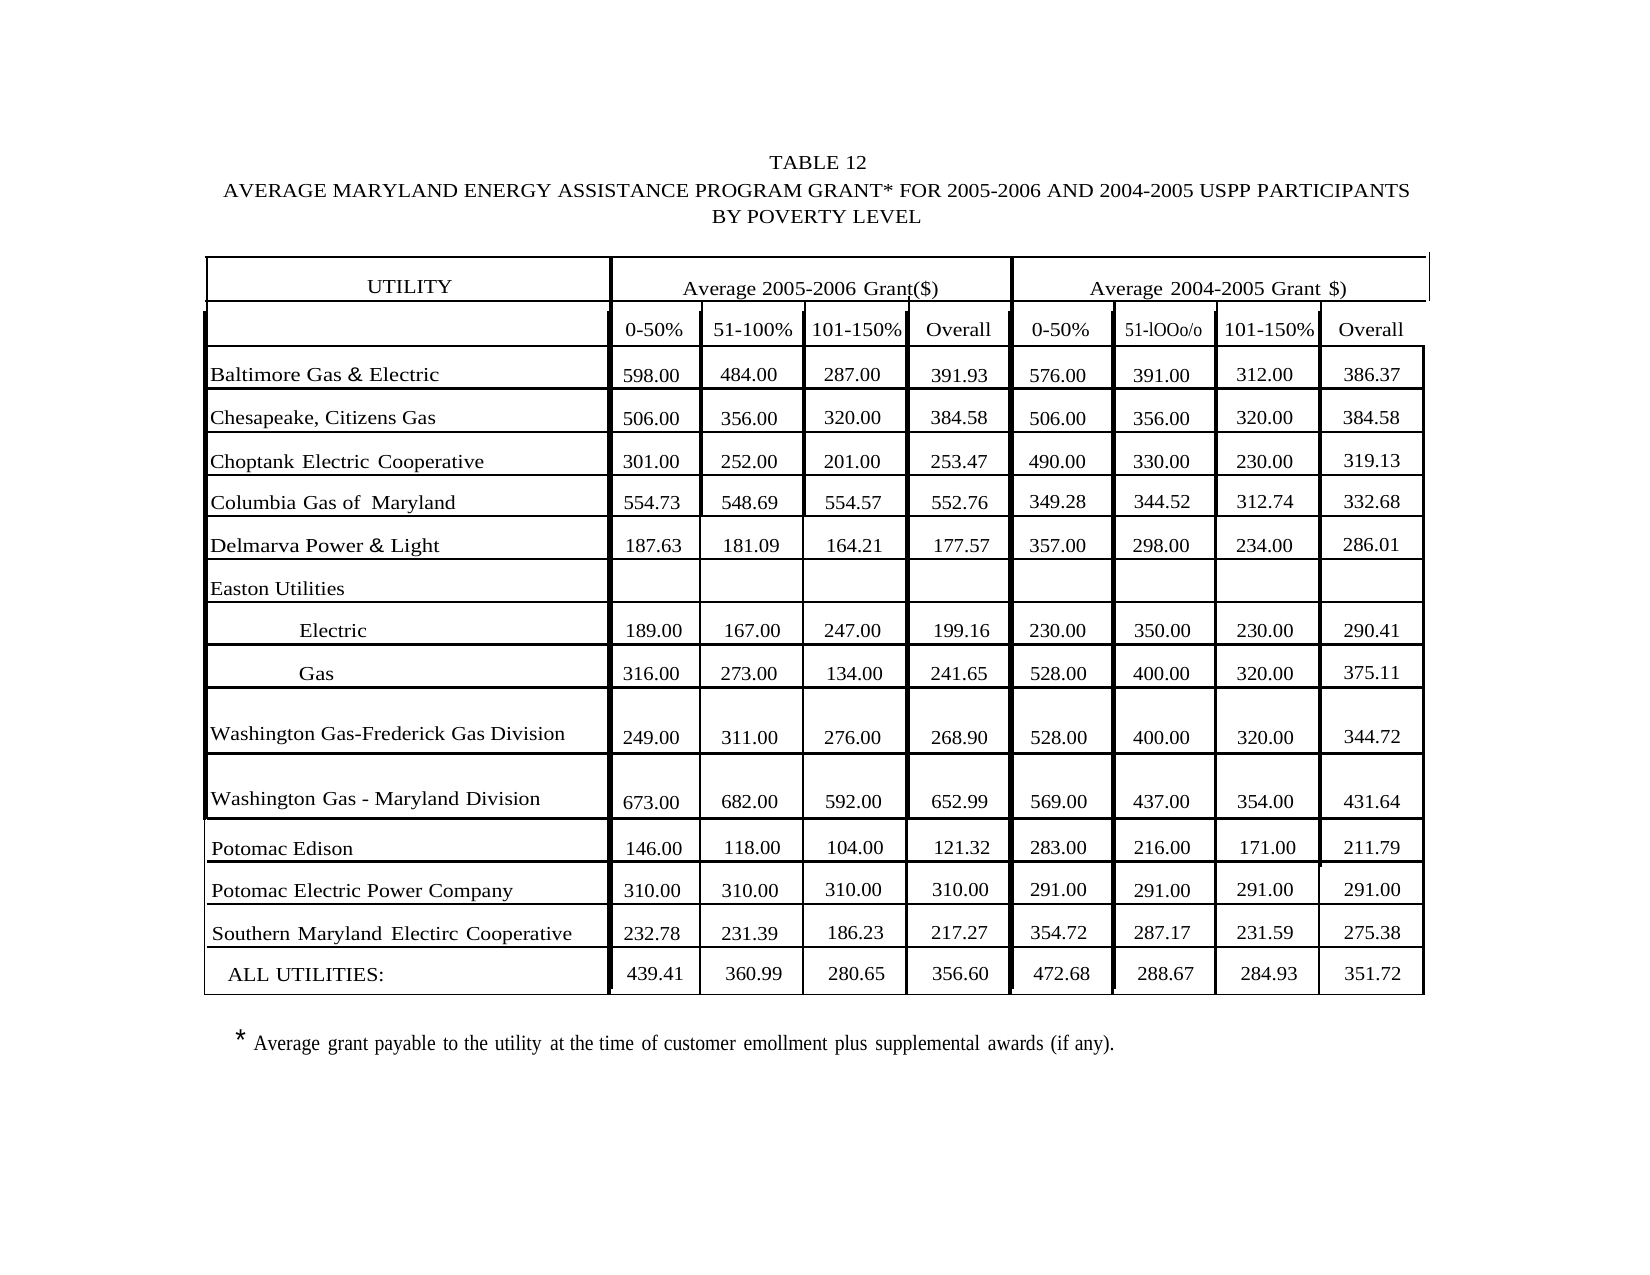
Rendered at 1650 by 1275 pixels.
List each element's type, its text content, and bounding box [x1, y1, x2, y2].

table_cell 216.00 [1114, 820, 1214, 860]
table_cell 177.57 [908, 517, 1008, 558]
table_cell 356.00 [1114, 390, 1214, 431]
table_cell 351.72 [1320, 948, 1422, 994]
table_cell Washington Gas-Frederick Gas Division [206, 689, 607, 752]
table_cell 290.41 [1320, 603, 1422, 643]
table_header 51-lOOo/o [1114, 311, 1214, 345]
table_cell 286.01 [1320, 517, 1422, 558]
table_cell 310.00 [611, 863, 699, 903]
table_cell 273.00 [701, 646, 802, 686]
table_cell 312.00 [1217, 347, 1318, 387]
table_cell 230.00 [1217, 603, 1318, 643]
table_cell [701, 560, 802, 601]
table_cell 350.00 [1114, 603, 1214, 643]
table_cell 652.99 [908, 755, 1008, 817]
text TABLE 12 [199, 151, 1437, 174]
table_cell 391.00 [1114, 347, 1214, 387]
table_cell 187.63 [611, 517, 699, 558]
table_cell Potomac Electric Power Company [205, 860, 607, 903]
table_cell 301.00 [611, 433, 699, 474]
table_cell 310.00 [804, 863, 905, 903]
table_cell 360.99 [701, 948, 802, 994]
table_cell 181.09 [701, 517, 802, 558]
table_cell 164.21 [804, 517, 905, 558]
table_cell [804, 560, 905, 601]
table_cell 230.00 [1012, 603, 1111, 643]
table_cell 201.00 [804, 433, 905, 474]
table_cell [1012, 560, 1111, 601]
table_cell 211.79 [1320, 820, 1422, 860]
table_cell 354.00 [1217, 755, 1318, 817]
table_cell 118.00 [701, 820, 802, 860]
table_cell 241.65 [908, 646, 1008, 686]
table_cell 283.00 [1012, 820, 1111, 860]
table_cell 288.67 [1114, 948, 1214, 994]
table_cell 287.00 [804, 347, 905, 387]
table_cell 357.00 [1012, 517, 1111, 558]
table_cell 171.00 [1217, 820, 1318, 860]
table_header Overall [908, 311, 1008, 345]
table_cell [611, 560, 699, 601]
table_cell 252.00 [701, 433, 802, 474]
table_cell 287.17 [1114, 905, 1214, 946]
table_cell 400.00 [1114, 689, 1214, 752]
table_cell 310.00 [701, 863, 802, 903]
table_cell 320.00 [1217, 646, 1318, 686]
table_cell 490.00 [1012, 433, 1111, 474]
table_cell [1217, 560, 1318, 601]
table_header [206, 311, 607, 345]
table_cell 121.32 [908, 820, 1008, 860]
table_cell 386.37 [1320, 347, 1422, 387]
table_cell 484.00 [701, 347, 802, 387]
table_cell 528.00 [1012, 646, 1111, 686]
table_cell 344.52 [1114, 476, 1214, 515]
table_cell 598.00 [611, 347, 699, 387]
table_cell 391.93 [908, 347, 1008, 387]
table_header 0-50% [611, 311, 699, 345]
table_cell Electric [206, 603, 607, 643]
table_cell 232.78 [611, 905, 699, 946]
table_cell 247.00 [804, 603, 905, 643]
table_cell Potomac Edison [205, 818, 607, 860]
table_cell 291.00 [1217, 863, 1318, 903]
table_cell 554.57 [804, 476, 905, 515]
table_cell 354.72 [1012, 905, 1111, 946]
table_cell 167.00 [701, 603, 802, 643]
table_cell 375.11 [1320, 646, 1422, 686]
table_cell 439.41 [611, 948, 699, 994]
table_cell 310.00 [908, 863, 1008, 903]
table_cell 320.00 [1217, 390, 1318, 431]
table_cell 291.00 [1320, 863, 1422, 903]
table_cell 320.00 [804, 390, 905, 431]
table_cell 134.00 [804, 646, 905, 686]
table_cell 569.00 [1012, 755, 1111, 817]
table_cell 431.64 [1320, 755, 1422, 817]
table_cell 384.58 [1320, 390, 1422, 431]
table_cell 249.00 [611, 689, 699, 752]
table_cell 400.00 [1114, 646, 1214, 686]
table_cell 291.00 [1012, 863, 1111, 903]
table_cell 231.39 [701, 905, 802, 946]
table_cell 356.60 [908, 948, 1008, 994]
table_cell 291.00 [1114, 863, 1214, 903]
table_cell 186.23 [804, 905, 905, 946]
table_cell 231.59 [1217, 905, 1318, 946]
table_cell Chesapeake, Citizens Gas [206, 390, 607, 431]
table_cell 253.47 [908, 433, 1008, 474]
table_cell 554.73 [611, 476, 699, 515]
table_cell 275.38 [1320, 905, 1422, 946]
table_header 101-150% [804, 311, 905, 345]
table_cell 682.00 [701, 755, 802, 817]
table_cell Southern Maryland Electirc Cooperative [205, 903, 607, 946]
table_cell 349.28 [1012, 476, 1111, 515]
table_cell 298.00 [1114, 517, 1214, 558]
table_cell 312.74 [1217, 476, 1318, 515]
table_cell 199.16 [908, 603, 1008, 643]
table_cell 280.65 [804, 948, 905, 994]
table_cell 104.00 [804, 820, 905, 860]
table_cell 437.00 [1114, 755, 1214, 817]
table_cell Easton Utilities [206, 560, 607, 601]
table_cell 506.00 [611, 390, 699, 431]
table_cell 548.69 [701, 476, 802, 515]
table_cell 311.00 [701, 689, 802, 752]
table_cell 506.00 [1012, 390, 1111, 431]
table_cell 319.13 [1320, 433, 1422, 474]
table_cell 576.00 [1012, 347, 1111, 387]
table_cell 320.00 [1217, 689, 1318, 752]
table_cell 472.68 [1012, 948, 1111, 994]
table_cell 528.00 [1012, 689, 1111, 752]
table_header 0-50% [1012, 311, 1111, 345]
table_header 101-150% [1217, 311, 1318, 345]
table_cell [908, 560, 1008, 601]
table_cell 146.00 [611, 820, 699, 860]
table_cell Columbia Gas of Maryland [206, 476, 607, 515]
table_cell Delmarva Power & Light [206, 517, 607, 558]
table_cell Choptank Electric Cooperative [206, 433, 607, 474]
text UTILITY Average 2005-2006 Grant($) Average 2004-2005 Grant $) [367, 275, 1437, 300]
table_cell Gas [206, 646, 607, 686]
table_cell 552.76 [908, 476, 1008, 515]
table_cell 592.00 [804, 755, 905, 817]
table_header 51-100% [701, 311, 802, 345]
table_cell 234.00 [1217, 517, 1318, 558]
table_cell 384.58 [908, 390, 1008, 431]
table_cell 316.00 [611, 646, 699, 686]
table_cell [1320, 560, 1422, 601]
table_cell [1114, 560, 1214, 601]
table_cell 276.00 [804, 689, 905, 752]
table_cell 330.00 [1114, 433, 1214, 474]
text AVERAGE MARYLAND ENERGY ASSISTANCE PROGRAM GRANT* FOR 2005-2006 AND 2004-2005 USPP PARTICIPANTS BY POVERTY LEVEL [213, 179, 1420, 228]
text * Average grant payable to the utility at the time of customer emollment plus supplemental awards (if any). [235, 1022, 1437, 1057]
table_cell 217.27 [908, 905, 1008, 946]
table_cell 344.72 [1320, 689, 1422, 752]
table_header Overall [1320, 311, 1424, 345]
table_cell ALL UTILITIES: [205, 946, 607, 994]
table_cell 189.00 [611, 603, 699, 643]
table_cell 673.00 [611, 755, 699, 817]
table_cell 284.93 [1217, 948, 1318, 994]
table_cell Baltimore Gas & Electric [206, 347, 607, 387]
table_cell 356.00 [701, 390, 802, 431]
table_cell 332.68 [1320, 476, 1422, 515]
table_cell 230.00 [1217, 433, 1318, 474]
table_cell Washington Gas - Maryland Division [206, 755, 607, 817]
table_cell 268.90 [908, 689, 1008, 752]
